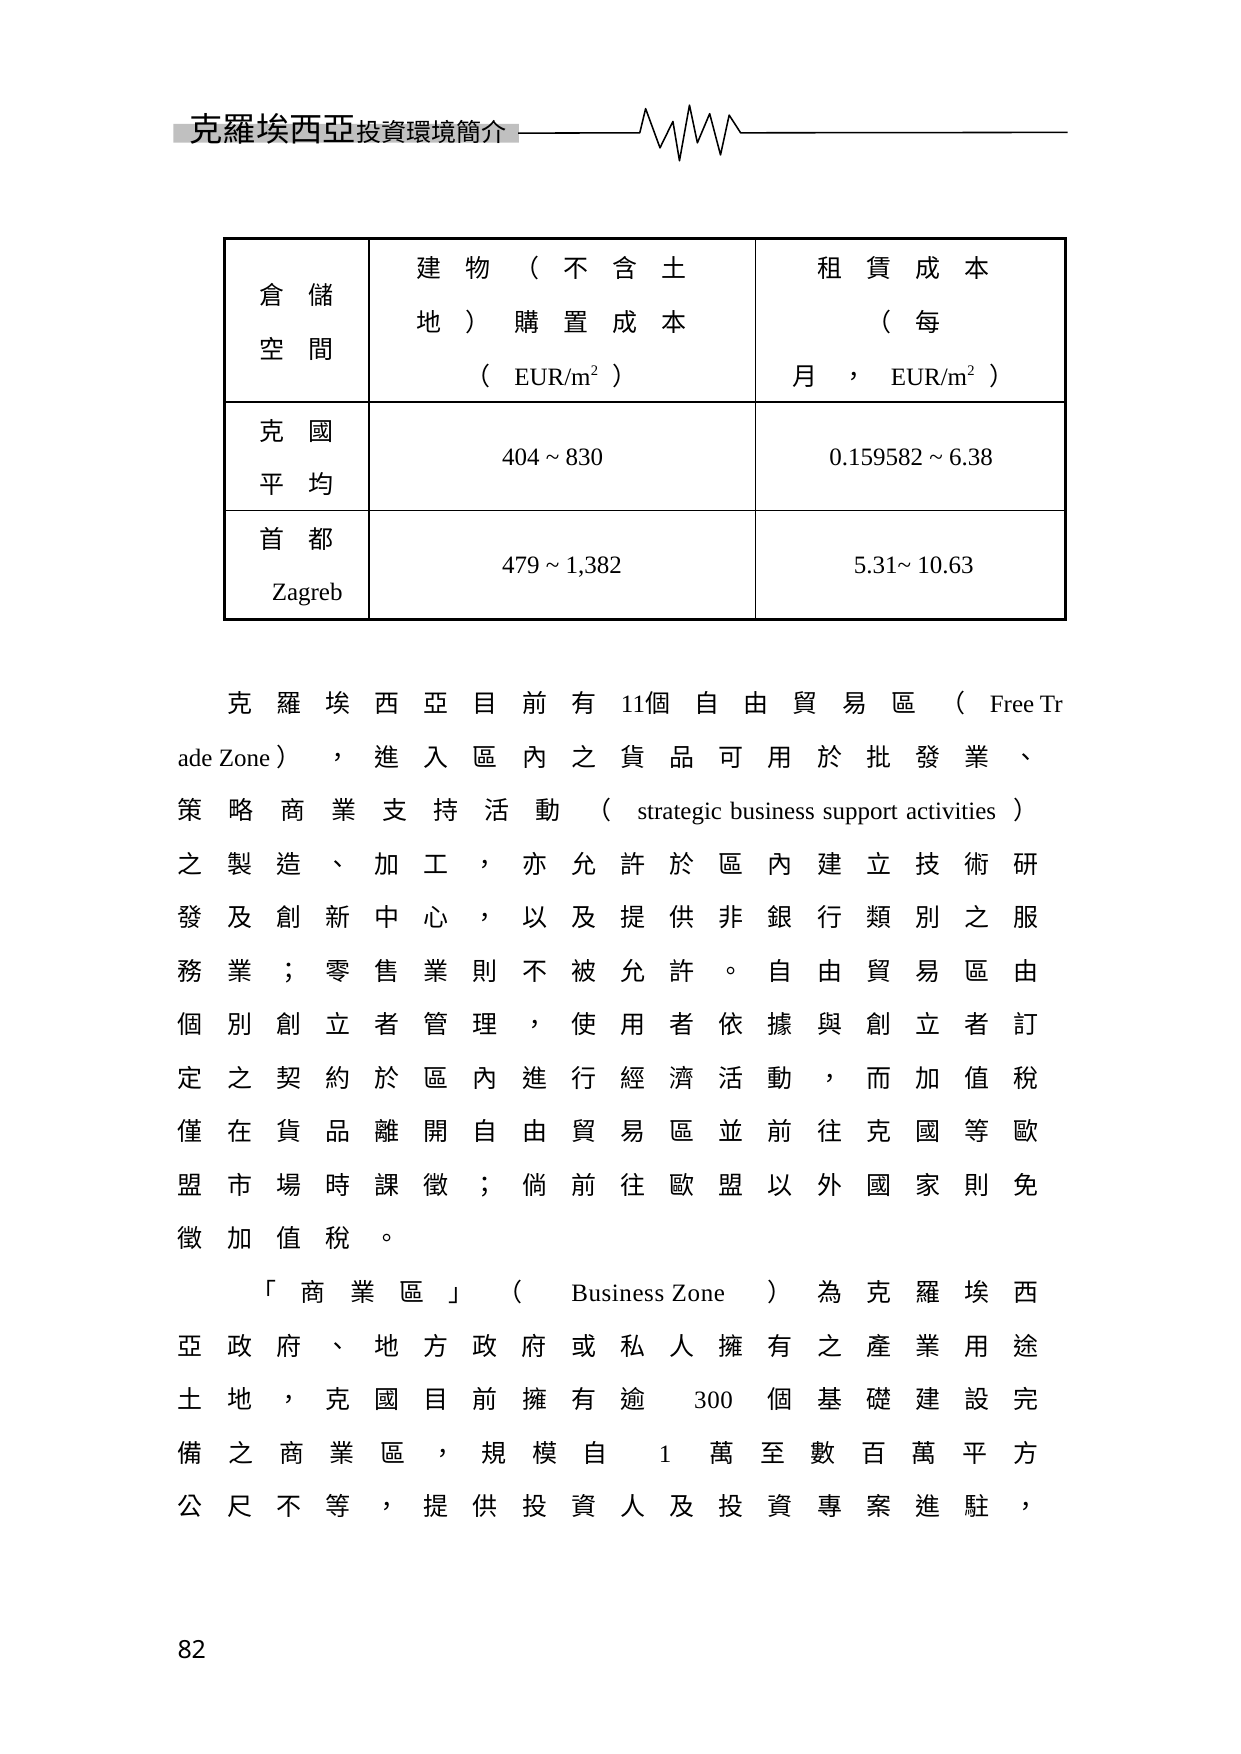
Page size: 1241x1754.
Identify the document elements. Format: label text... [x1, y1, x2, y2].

table_cell 5.31~ 10.63 [756, 511, 1064, 618]
table_header 建物（不含土地）購置成本 （EUR/m2） [370, 240, 755, 401]
table_cell 0.159582 ~ 6.38 [756, 403, 1064, 509]
table_cell 479 ~ 1,382 [370, 511, 755, 618]
table_cell 克國平均 [226, 403, 368, 509]
text 克羅埃西亞目前有11個自由貿易區（Free Trade Zone），進入區內之貨品可用於批發業、策略商業支持活動（strategic business support activities）之製造、加工，亦允許於區內建立技術研發及創新中心，以及提供非銀行類別之服務業；零售業則不被允許。自由貿易區由個別創立者管理，使用者依據與創立者訂定之契約於區內進行經濟活動，而加值稅僅在貨品離開自由貿易區並前往克國等歐盟市場時課徵；倘前往歐盟以外國家則免徵加值稅。 [178, 675, 1063, 1264]
table_header 租賃成本 （每月，EUR/m2） [756, 240, 1064, 401]
table_cell 首都Zagreb [226, 511, 368, 618]
table_cell 404 ~ 830 [370, 403, 755, 509]
table_header 倉儲空間 [226, 240, 368, 401]
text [178, 1264, 1063, 1532]
